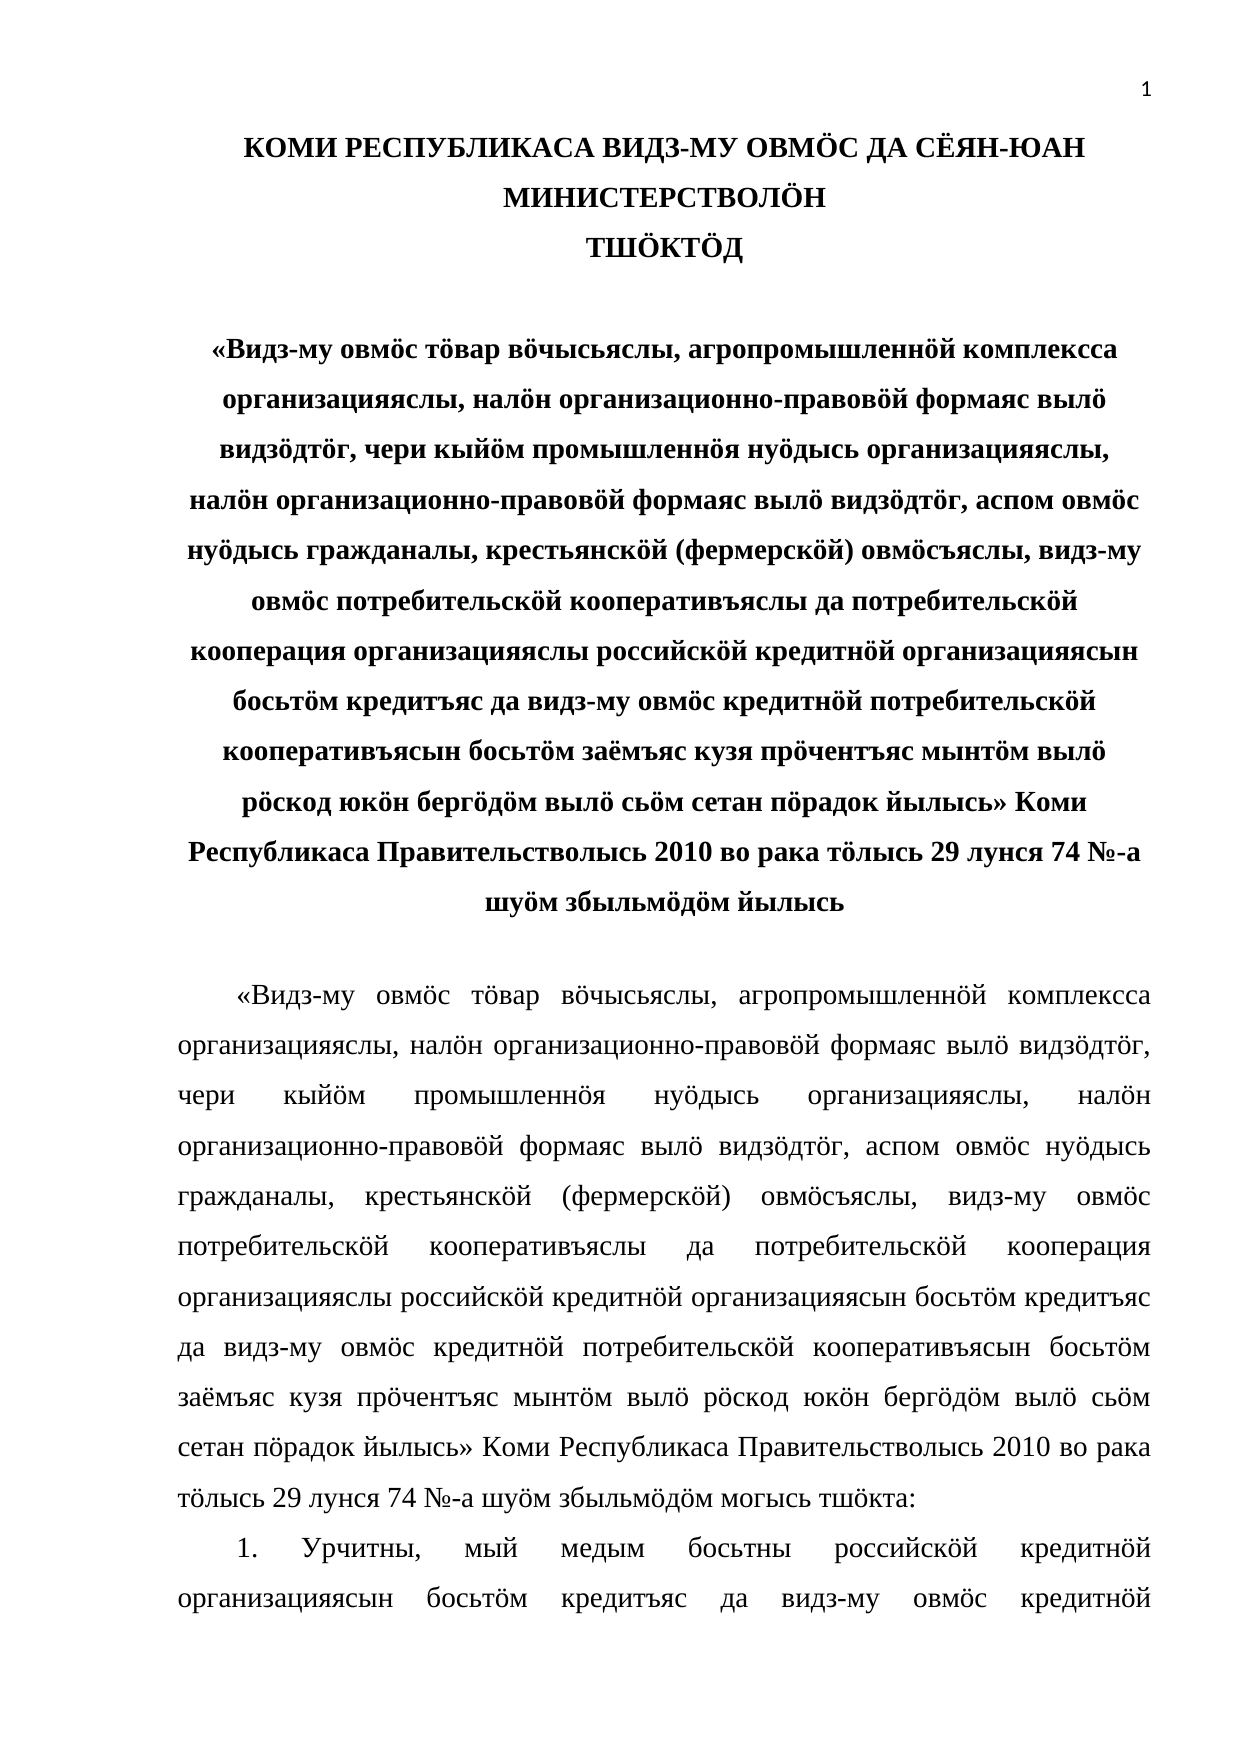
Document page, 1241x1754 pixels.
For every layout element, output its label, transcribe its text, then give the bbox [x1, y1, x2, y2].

text КОМИ РЕСПУБЛИКАСА ВИДЗ-МУ ОВМÖС ДА СЁЯН-ЮАН МИНИСТЕРСТВОЛÖН [177, 130, 1152, 214]
text ТШÖКТÖД [177, 230, 1152, 264]
text «Видз-му овмöс тöвар вöчысьяслы, агропромышленнöй комплексса организацияяслы, налöн организационно-правовöй формаяс вылö видзöдтöг, чери кыйöм промышленнöя нуöдысь организацияяслы, налöн организационно-правовöй формаяс вылö видзöдтöг, аспом овмöс нуöдысь гражданалы, крестьянскöй (фермерскöй) овмöсъяслы, видз-му овмöс потребительскöй кооперативъяслы да потребительскöй кооперация организацияяслы российскöй кредитнöй организацияясын босьтöм кредитъяс да видз-му овмöс кредитнöй потребительскöй кооперативъясын босьтöм заёмъяс кузя прöчентъяс мынтöм вылö рöскод юкöн бергöдöм вылö сьöм сетан пöрадок йылысь» Коми Республикаса Правительстволысь 2010 во рака тöлысь 29 лунся 74 №-а шуöм збыльмöдöм йылысь [177, 331, 1152, 918]
text «Видз-му овмöс тöвар вöчысьяслы, агропромышленнöй комплексса организацияяслы, налöн организационно-правовöй формаяс вылö видзöдтöг, чери кыйöм промышленнöя нуöдысь организацияяслы, налöн организационно-правовöй формаяс вылö видзöдтöг, аспом овмöс нуöдысь гражданалы, крестьянскöй (фермерскöй) овмöсъяслы, видз-му овмöс потребительскöй кооперативъяслы да потребительскöй кооперация организацияяслы российскöй кредитнöй организацияясын босьтöм кредитъяс да видз-му овмöс кредитнöй потребительскöй кооперативъясын босьтöм заёмъяс кузя прöчентъяс мынтöм вылö рöскод юкöн бергöдöм вылö сьöм сетан пöрадок йылысь» Коми Республикаса Правительстволысь 2010 во рака тöлысь 29 лунся 74 №-а шуöм збыльмöдöм могысь тшöкта: [177, 977, 1152, 1513]
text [177, 1530, 1152, 1614]
